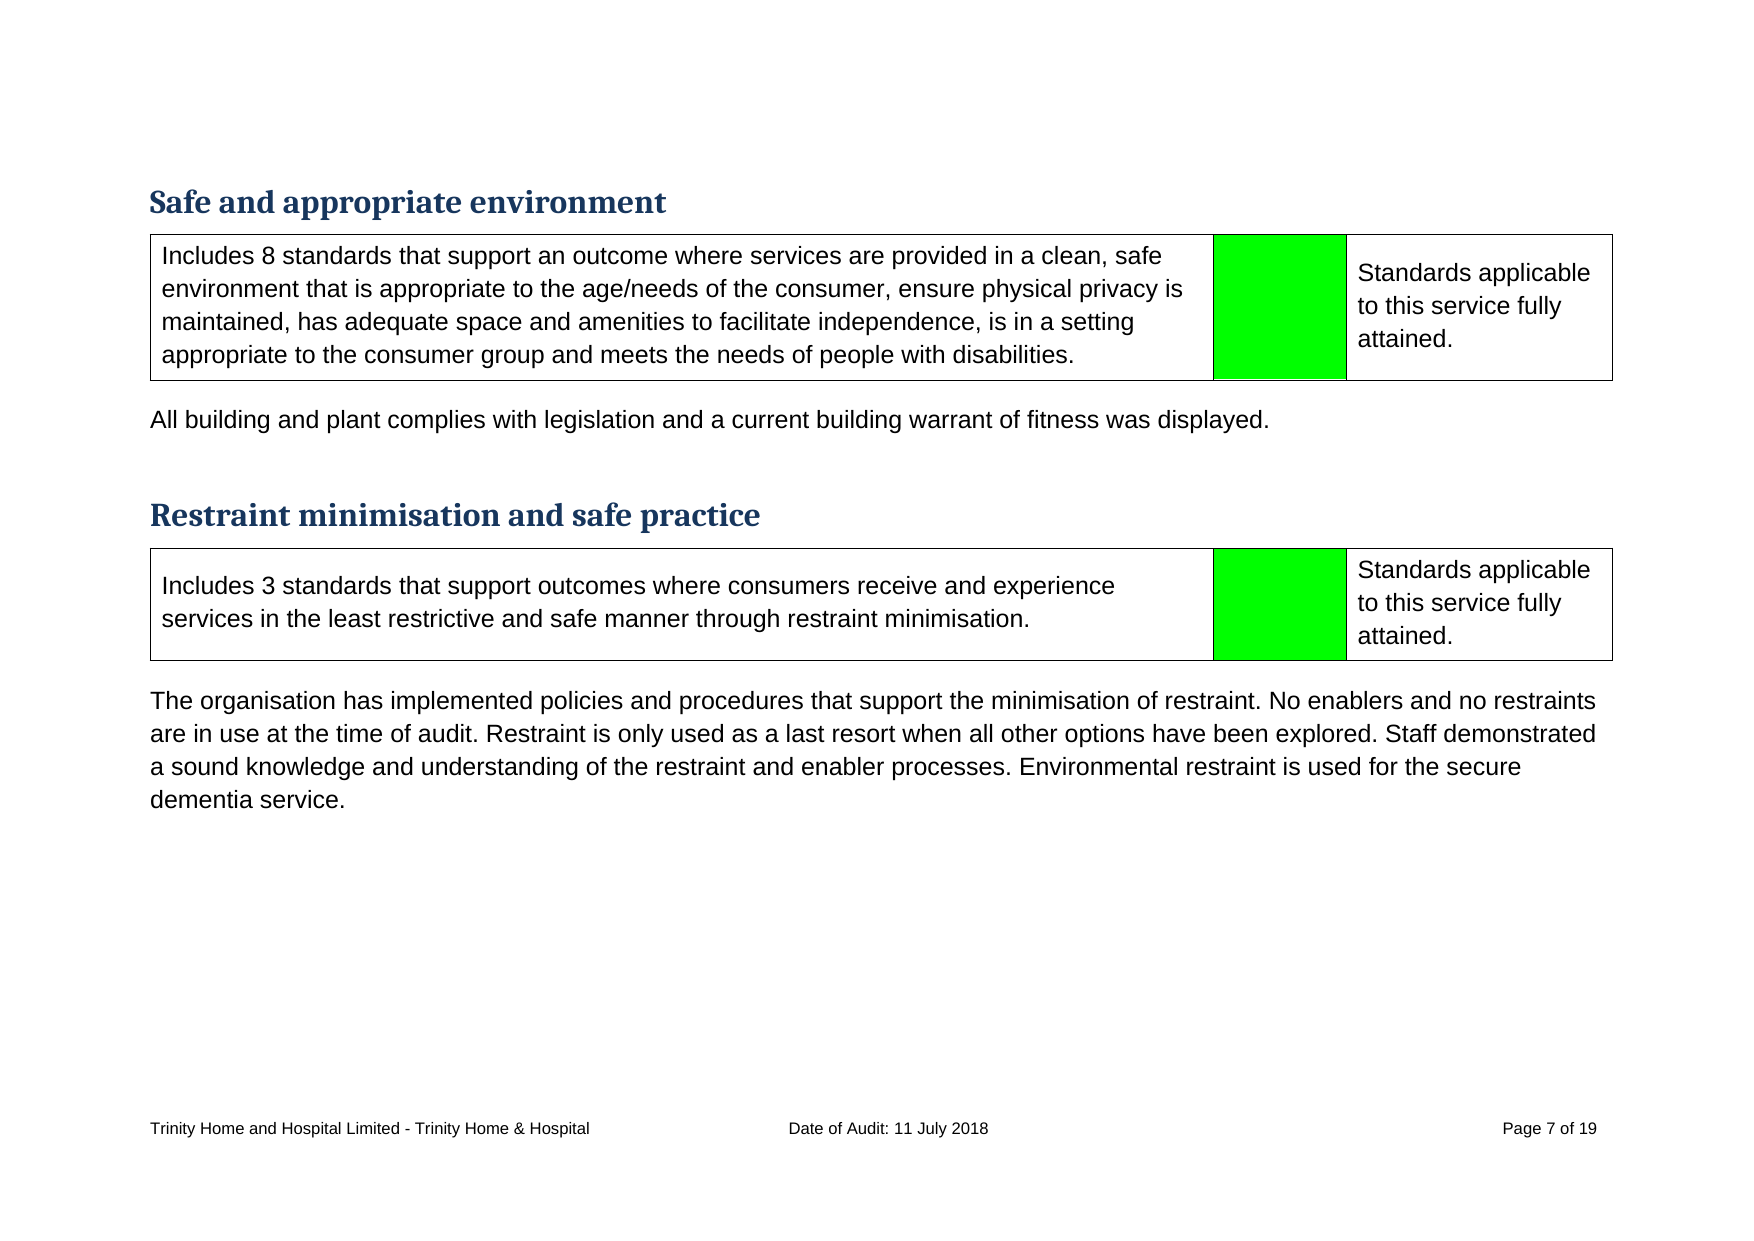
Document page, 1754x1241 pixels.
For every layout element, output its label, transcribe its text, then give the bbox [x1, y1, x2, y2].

table_header [1214, 235, 1346, 379]
text All building and plant complies with legislation and a current building warrant of fitness was displayed. [150, 406, 1604, 434]
text The organisation has implemented policies and procedures that support the minimisation of restraint. No enablers and no restraints are in use at the time of audit. Restraint is only used as a last resort when all other options have been explored. Staff demonstrated a sound knowledge and understanding of the restraint and enabler processes. Environmental restraint is used for the secure dementia service. [150, 686, 1604, 814]
table_header [1214, 549, 1346, 660]
table_header Standards applicable to this service fully attained. [1347, 235, 1612, 379]
table_header Includes 8 standards that support an outcome where services are provided in a clean, safe environment that is appropriate to the age/needs of the consumer, ensure physical privacy is maintained, has adequate space and amenities to facilitate independence, is in a setting appropriate to the consumer group and meets the needs of people with disabilities. [151, 235, 1213, 379]
table_header Includes 3 standards that support outcomes where consumers receive and experience services in the least restrictive and safe manner through restraint minimisation. [151, 549, 1213, 660]
subtitle Restraint minimisation and safe practice [150, 497, 1604, 535]
table_header Standards applicable to this service fully attained. [1347, 549, 1612, 660]
subtitle Safe and appropriate environment [150, 183, 1604, 221]
